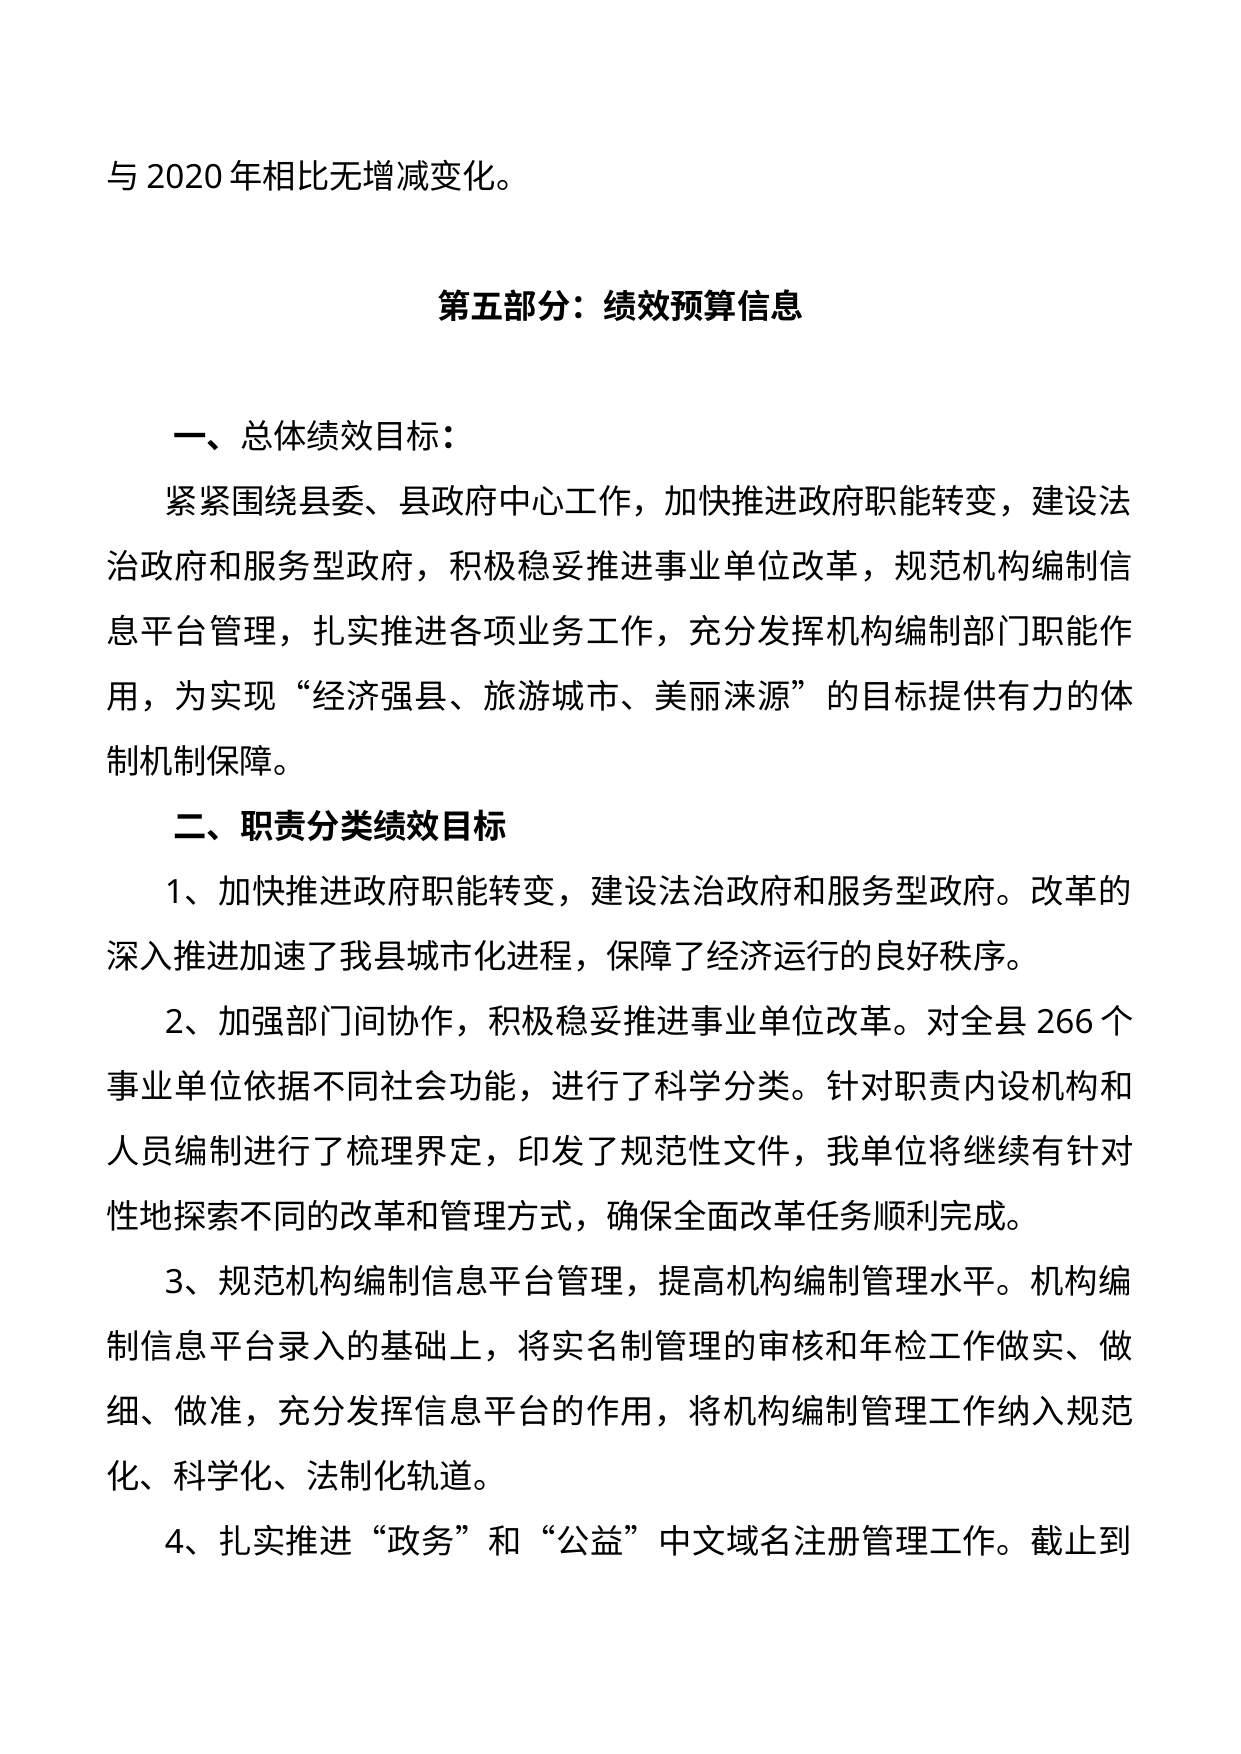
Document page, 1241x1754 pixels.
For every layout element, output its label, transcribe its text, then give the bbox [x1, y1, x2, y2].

text 二、职责分类绩效目标 [106, 792, 1134, 857]
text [106, 142, 1134, 207]
text 2、加强部门间协作，积极稳妥推进事业单位改革。对全县266个事业单位依据不同社会功能，进行了科学分类。针对职责内设机构和人员编制进行了梳理界定，印发了规范性文件，我单位将继续有针对性地探索不同的改革和管理方式，确保全面改革任务顺利完成。 [106, 987, 1134, 1247]
text 一、总体绩效目标： [106, 402, 1134, 467]
text 第五部分：绩效预算信息 [106, 272, 1134, 337]
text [106, 1507, 1134, 1572]
text 3、规范机构编制信息平台管理，提高机构编制管理水平。机构编制信息平台录入的基础上，将实名制管理的审核和年检工作做实、做细、做准，充分发挥信息平台的作用，将机构编制管理工作纳入规范化、科学化、法制化轨道。 [106, 1247, 1134, 1507]
text 1、加快推进政府职能转变，建设法治政府和服务型政府。改革的深入推进加速了我县城市化进程，保障了经济运行的良好秩序。 [106, 857, 1134, 987]
text 紧紧围绕县委、县政府中心工作，加快推进政府职能转变，建设法治政府和服务型政府，积极稳妥推进事业单位改革，规范机构编制信息平台管理，扎实推进各项业务工作，充分发挥机构编制部门职能作用，为实现“经济强县、旅游城市、美丽涞源”的目标提供有力的体制机制保障。 [106, 467, 1134, 792]
